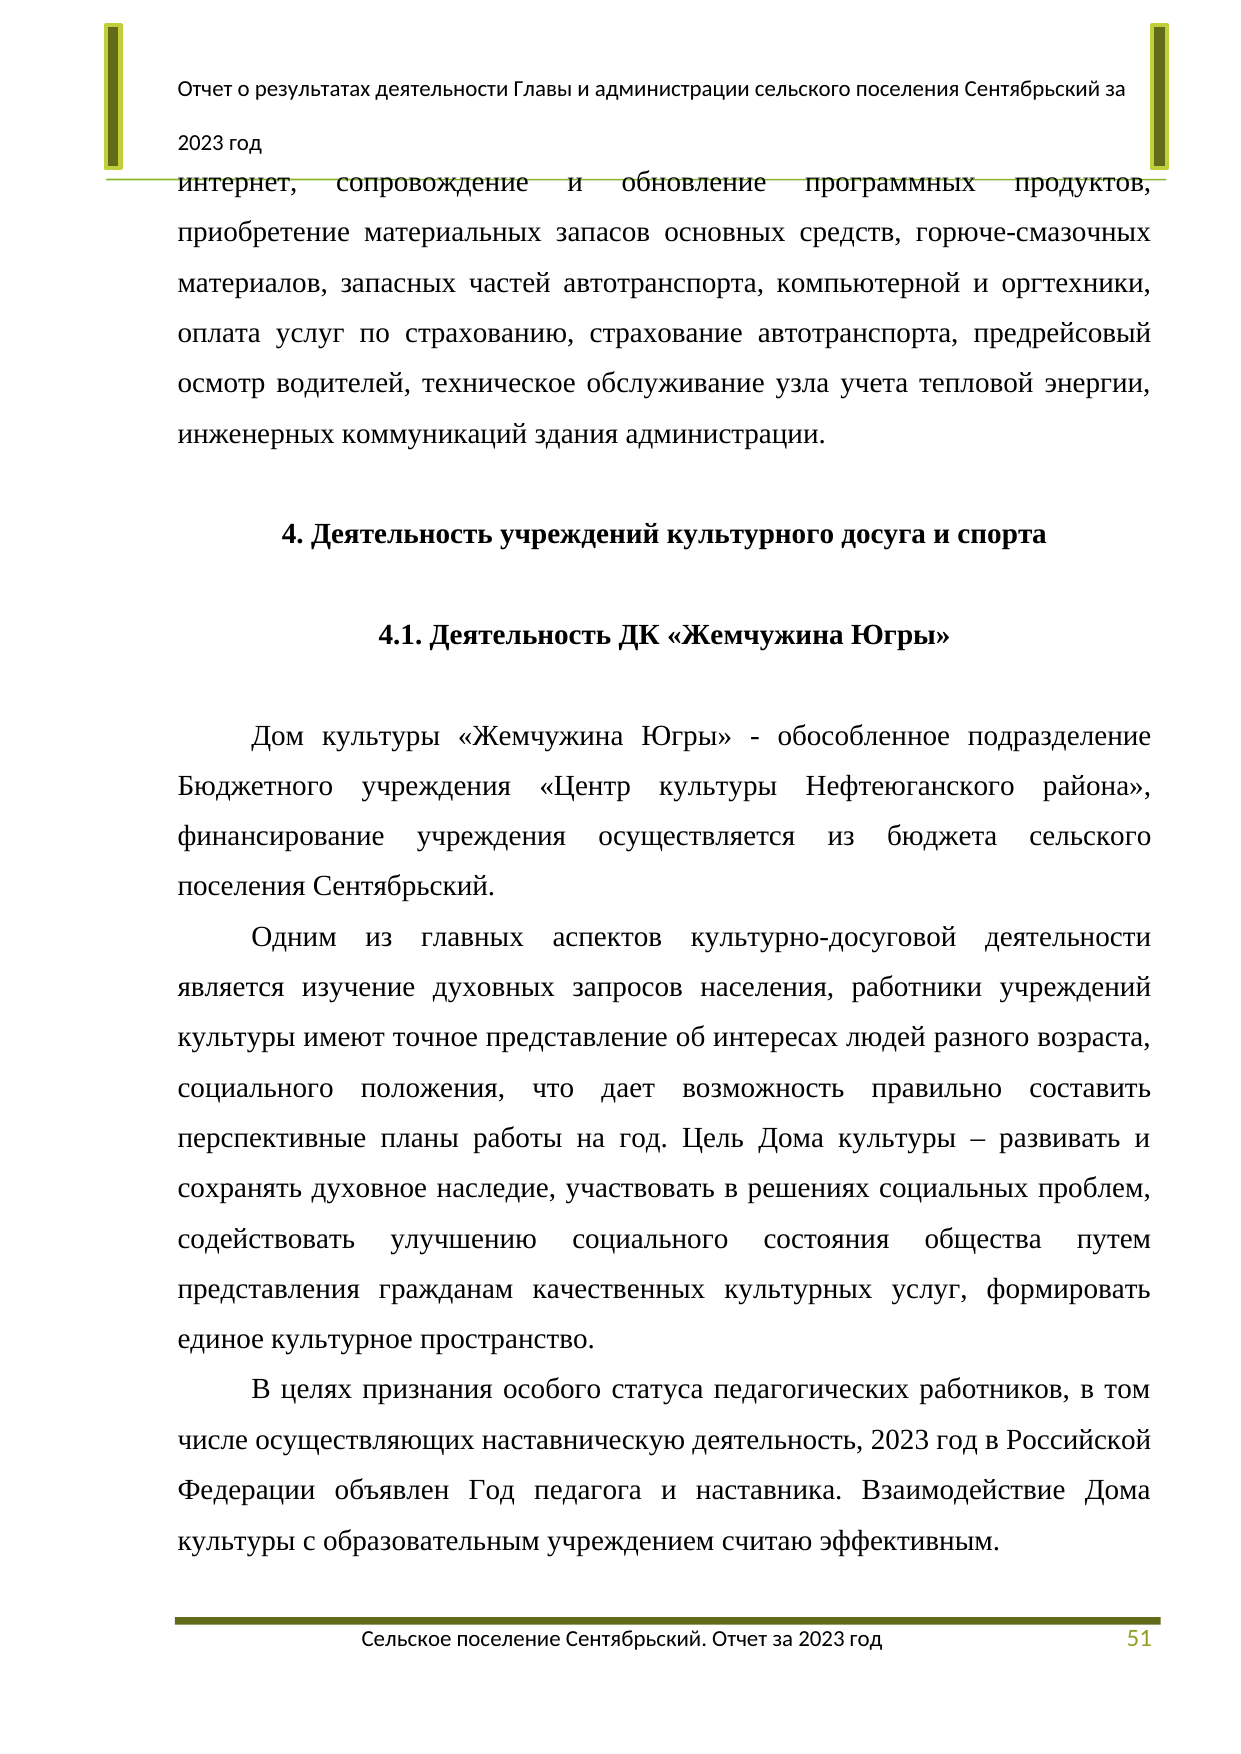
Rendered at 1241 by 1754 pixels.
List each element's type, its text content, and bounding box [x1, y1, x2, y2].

text Одним из главных аспектов культурно-досуговой деятельности является изучение духовных запросов населения, работники учреждений культуры имеют точное представление об интересах людей разного возраста, социального положения, что дает возможность правильно составить перспективные планы работы на год. Цель Дома культуры – развивать и сохранять духовное наследие, участвовать в решениях социальных проблем, содействовать улучшению социального состояния общества путем представления гражданам качественных культурных услуг, формировать единое культурное пространство. [177, 919, 1152, 1355]
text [177, 164, 1152, 449]
text В целях признания особого статуса педагогических работников, в том числе осуществляющих наставническую деятельность, 2023 год в Российской Федерации объявлен Год педагога и наставника. Взаимодействие Дома культуры с образовательным учреждением считаю эффективным. [177, 1372, 1152, 1556]
text 4. Деятельность учреждений культурного досуга и спорта [177, 516, 1152, 550]
text Дом культуры «Жемчужина Югры» - обособленное подразделение Бюджетного учреждения «Центр культуры Нефтеюганского района», финансирование учреждения осуществляется из бюджета сельского поселения Сентябрьский. [177, 718, 1152, 902]
text 4.1. Деятельность ДК «Жемчужина Югры» [177, 617, 1152, 651]
